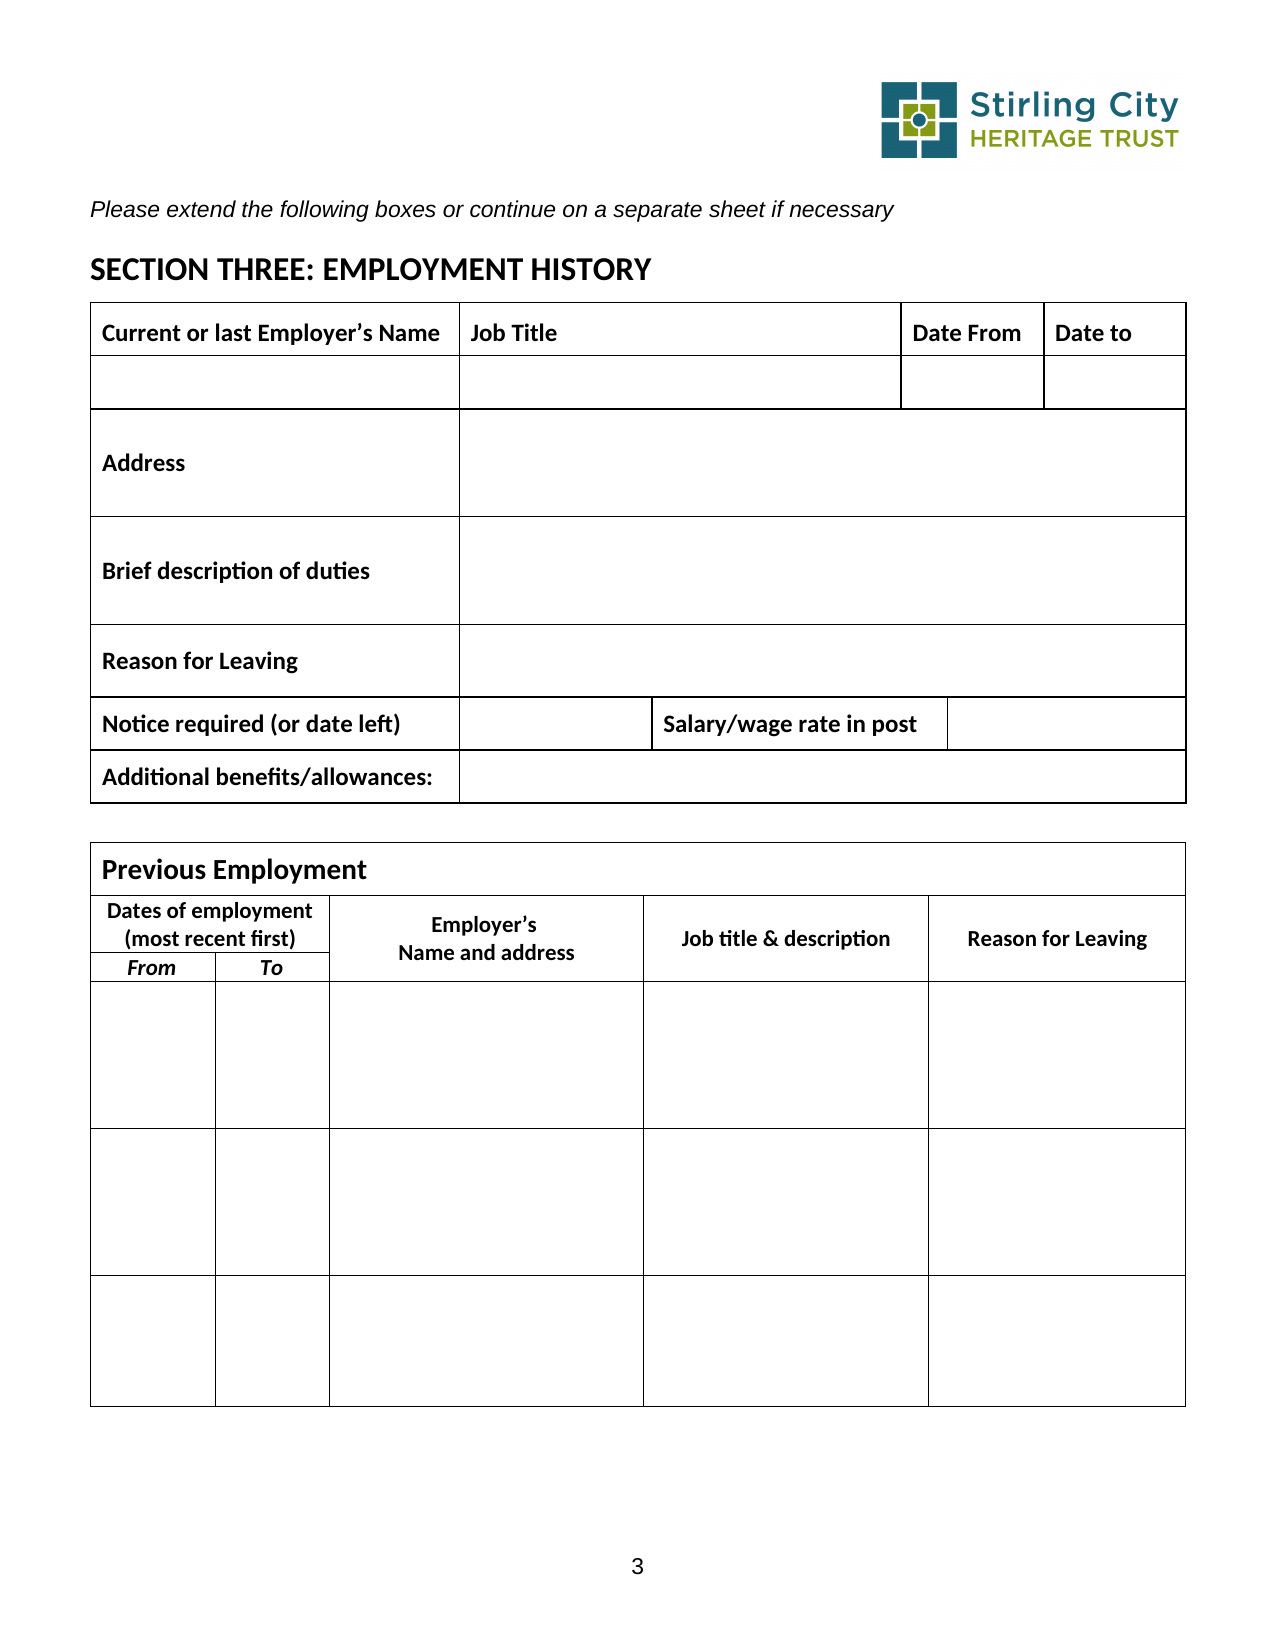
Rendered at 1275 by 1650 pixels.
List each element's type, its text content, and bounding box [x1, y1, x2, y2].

table_cell Address [91, 410, 459, 516]
table_cell [929, 982, 1185, 1127]
table_cell [91, 1129, 215, 1274]
table_cell Additional benefits/allowances: [91, 751, 459, 802]
table_cell [330, 982, 643, 1127]
table_cell Employer’s Name and address [330, 896, 643, 981]
table_cell [216, 1129, 329, 1274]
table_cell [216, 1276, 329, 1406]
table_cell [460, 625, 1185, 696]
table_cell [460, 698, 651, 749]
table_cell [330, 1276, 643, 1406]
table_header Current or last Employer’s Name [91, 303, 459, 355]
table_cell Salary/wage rate in post [653, 698, 947, 749]
table_cell [216, 982, 329, 1127]
table_header Job Title [460, 303, 900, 355]
table_cell [460, 410, 1185, 516]
table_cell [644, 1129, 928, 1274]
table_cell Reason for Leaving [91, 625, 459, 696]
table_cell [330, 1129, 643, 1274]
table_cell [460, 517, 1185, 623]
table_cell [460, 751, 1185, 802]
table_cell [1045, 356, 1185, 408]
table_header Date From [902, 303, 1043, 355]
table_cell Job title & description [644, 896, 928, 981]
table_cell [948, 698, 1185, 749]
subtitle SECTION THREE: EMPLOYMENT HISTORY [90, 248, 1185, 289]
table_cell To [216, 953, 329, 981]
table_header Previous Employment [91, 843, 1185, 895]
table_cell [929, 1276, 1185, 1406]
table_cell [460, 356, 900, 408]
table_cell [91, 356, 459, 408]
table_cell [91, 1276, 215, 1406]
table_cell Brief description of duties [91, 517, 459, 623]
table_cell [929, 1129, 1185, 1274]
table_cell From [91, 953, 215, 981]
table_cell [644, 982, 928, 1127]
table_cell [91, 982, 215, 1127]
table_cell Dates of employment (most recent first) [91, 896, 329, 952]
table_cell Reason for Leaving [929, 896, 1185, 981]
table_cell Notice required (or date left) [91, 698, 459, 749]
table_cell [644, 1276, 928, 1406]
picture [874, 70, 1186, 170]
table_cell [902, 356, 1043, 408]
table_header Date to [1045, 303, 1185, 355]
